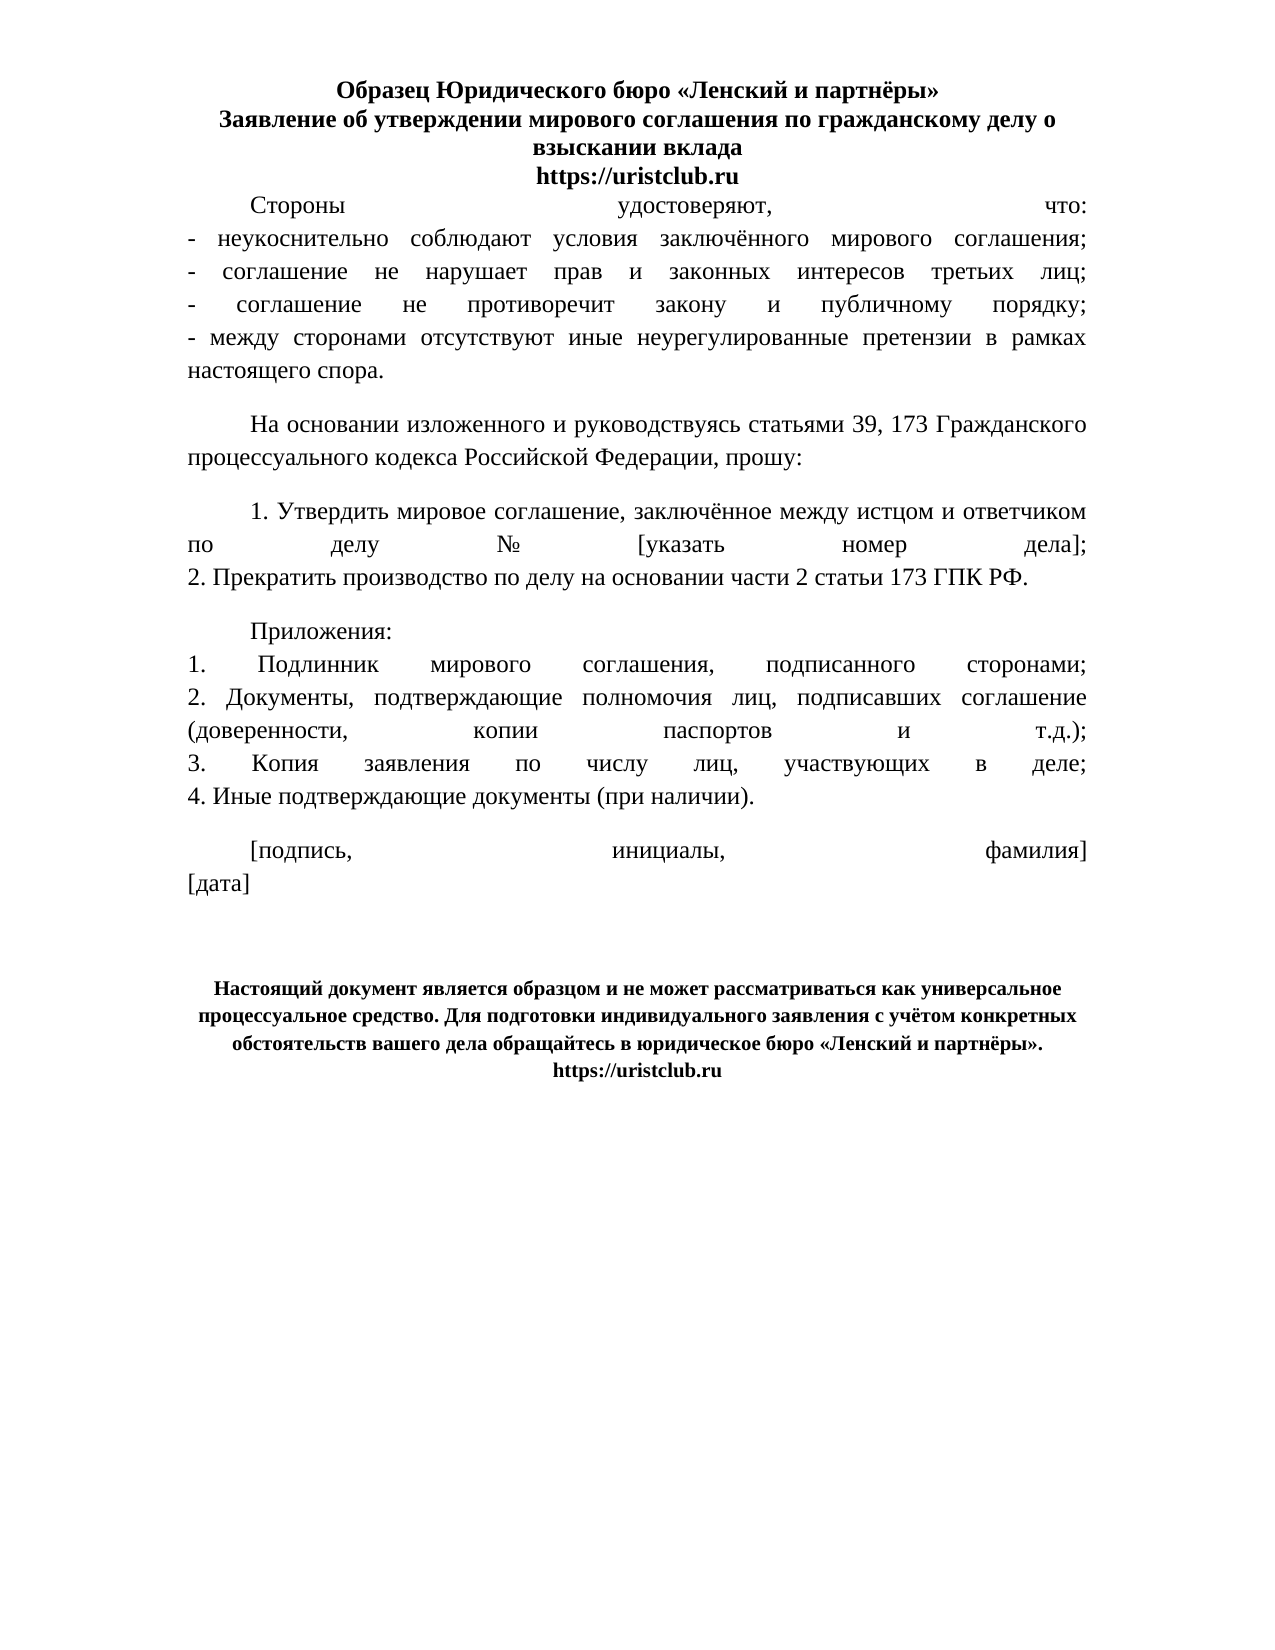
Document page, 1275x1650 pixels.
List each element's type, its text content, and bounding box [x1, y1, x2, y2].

text 1. Утвердить мировое соглашение, заключённое между истцом и ответчиком по делу № [указать номер дела]; 2. Прекратить производство по делу на основании части 2 статьи 173 ГПК РФ. [187, 496, 1087, 591]
text На основании изложенного и руководствуясь статьями 39, 173 Гражданского процессуального кодекса Российской Федерации, прошу: [187, 409, 1087, 471]
text Стороны удостоверяют, что: - неукоснительно соблюдают условия заключённого мирового соглашения; - соглашение не нарушает прав и законных интересов третьих лиц; - соглашение не противоречит закону и публичному порядку; - между сторонами отсутствуют иные неурегулированные претензии в рамках настоящего спора. [187, 190, 1087, 384]
text [подпись, инициалы, фамилия] [дата] [187, 835, 1087, 896]
text Приложения: 1. Подлинник мирового соглашения, подписанного сторонами; 2. Документы, подтверждающие полномочия лиц, подписавших соглашение (доверенности, копии паспортов и т.д.); 3. Копия заявления по числу лиц, участвующих в деле; 4. Иные подтверждающие документы (при наличии). [187, 616, 1087, 809]
text Настоящий документ является образцом и не может рассматриваться как универсальное процессуальное средство. Для подготовки индивидуального заявления с учётом конкретных обстоятельств вашего дела обращайтесь в юридическое бюро «Ленский и партнёры». https://uristclub.ru [187, 975, 1087, 1082]
